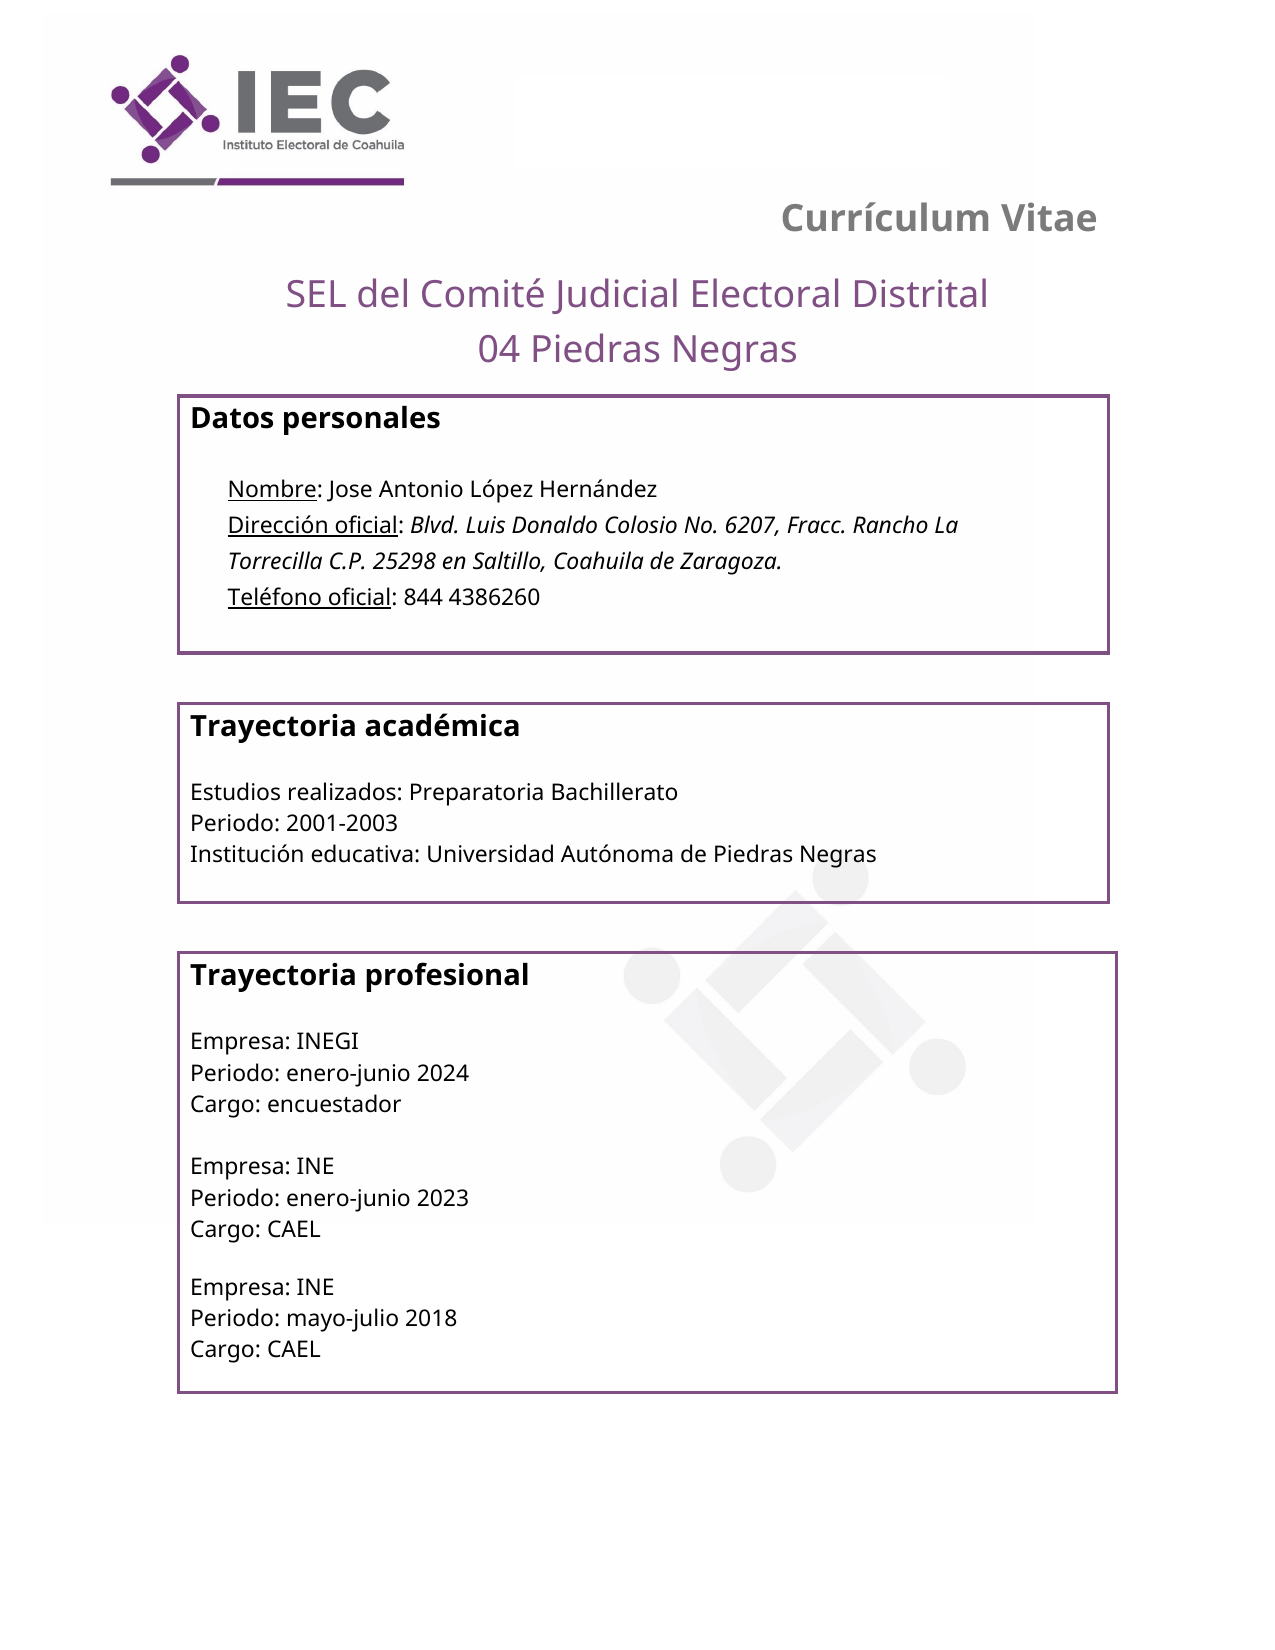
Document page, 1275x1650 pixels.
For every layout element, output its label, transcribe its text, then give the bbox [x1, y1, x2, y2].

table_header Datos personales Nombre: Jose Antonio López Hernández Dirección oficial: Blvd. Luis Donaldo Colosio No. 6207, Fracc. Rancho La Torrecilla C.P. 25298 en Saltillo, Coahuila de Zaragoza. Teléfono oficial: 844 4386260 [180, 398, 1107, 651]
table_header Trayectoria académica Estudios realizados: Preparatoria Bachillerato Periodo: 2001-2003 Institución educativa: Universidad Autónoma de Piedras Negras [180, 705, 1107, 901]
text Currículum Vitae [177, 192, 1098, 243]
picture [42, 12, 1035, 1225]
text SEL del Comité Judicial Electoral Distrital 04 Piedras Negras [267, 267, 1008, 374]
table_header Trayectoria profesional Empresa: INEGI Periodo: enero-junio 2024 Cargo: encuestador Empresa: INE Periodo: enero-junio 2023 Cargo: CAEL Empresa: INE Periodo: mayo-julio 2018 Cargo: CAEL [180, 954, 1115, 1391]
